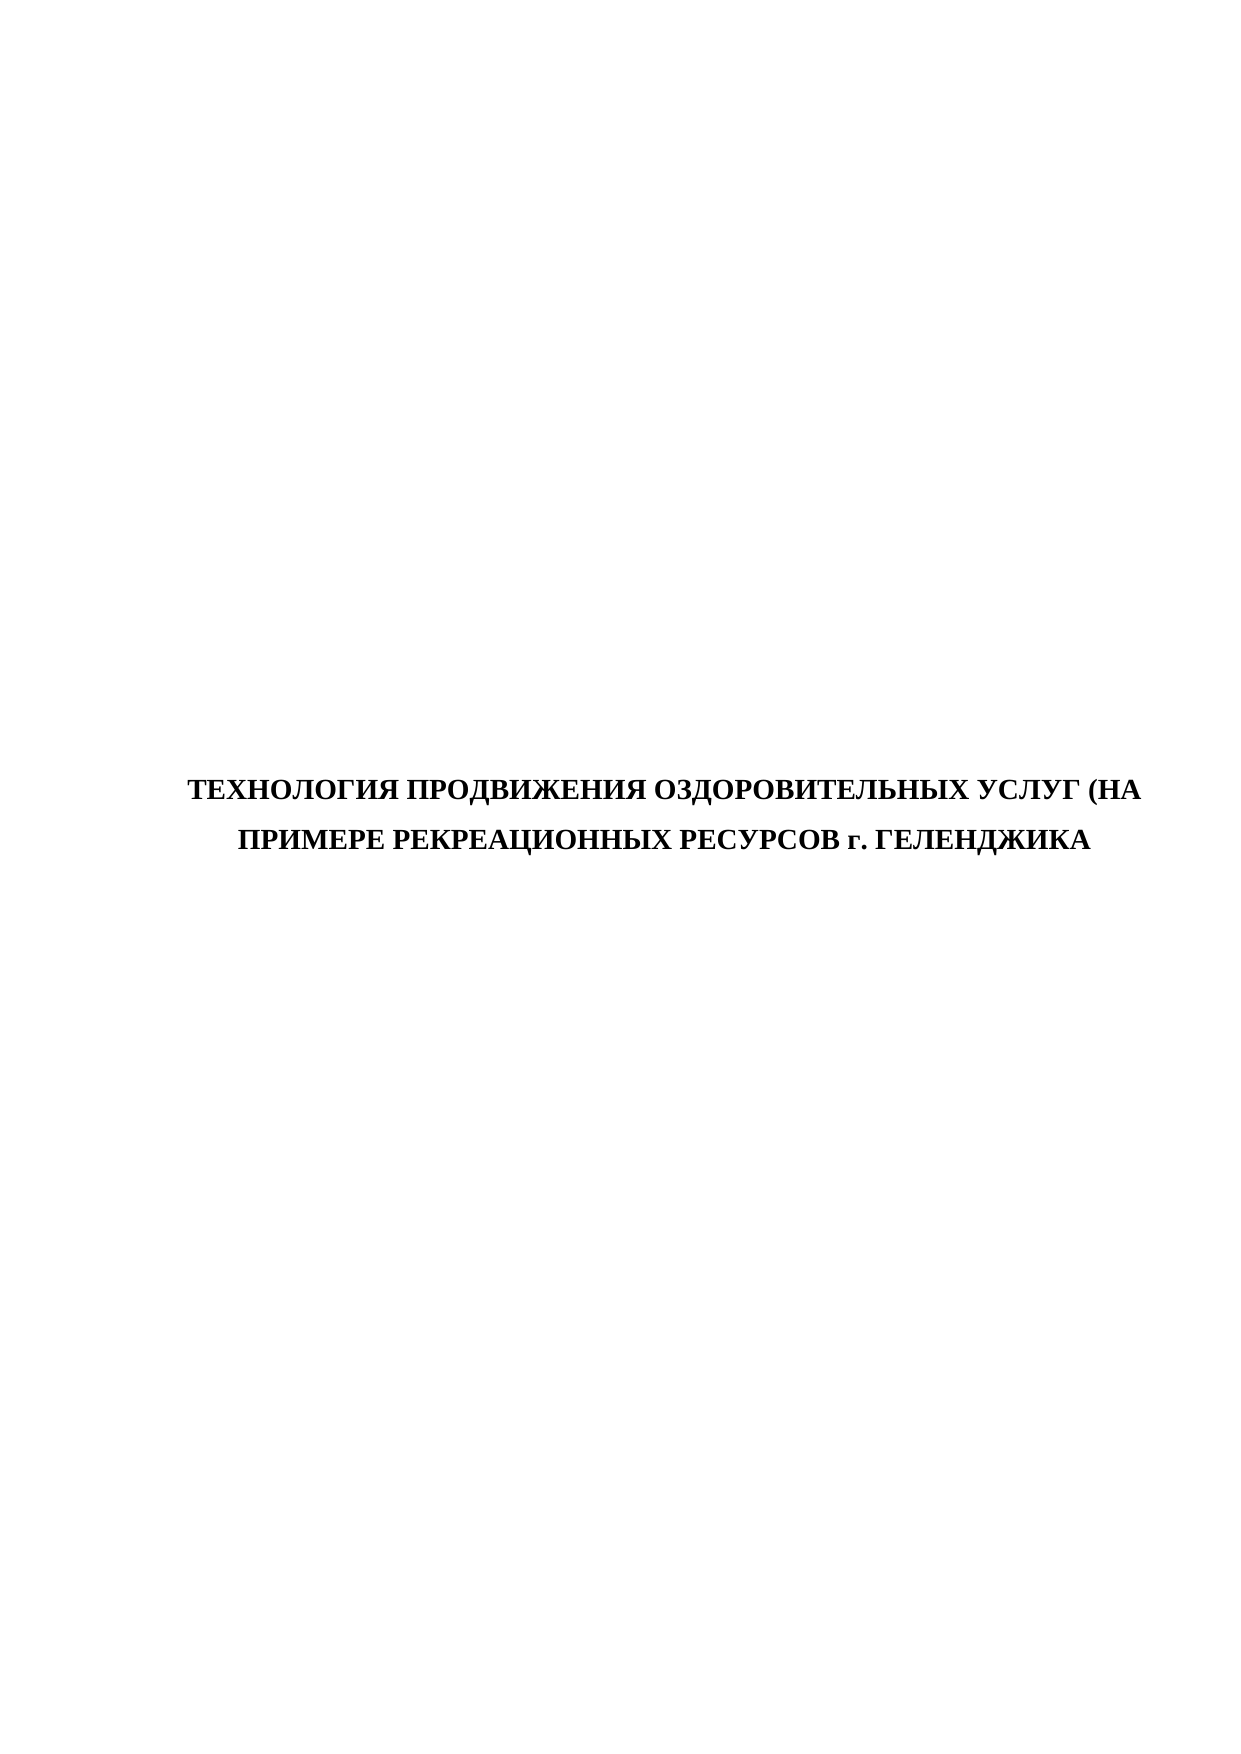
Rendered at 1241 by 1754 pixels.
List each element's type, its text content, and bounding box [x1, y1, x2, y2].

subtitle ТЕХНОЛОГИЯ ПРОДВИЖЕНИЯ ОЗДОРОВИТЕЛЬНЫХ УСЛУГ (НА ПРИМЕРЕ РЕКРЕАЦИОННЫХ РЕСУРСОВ г. ГЕЛЕНДЖИКА [177, 772, 1152, 856]
